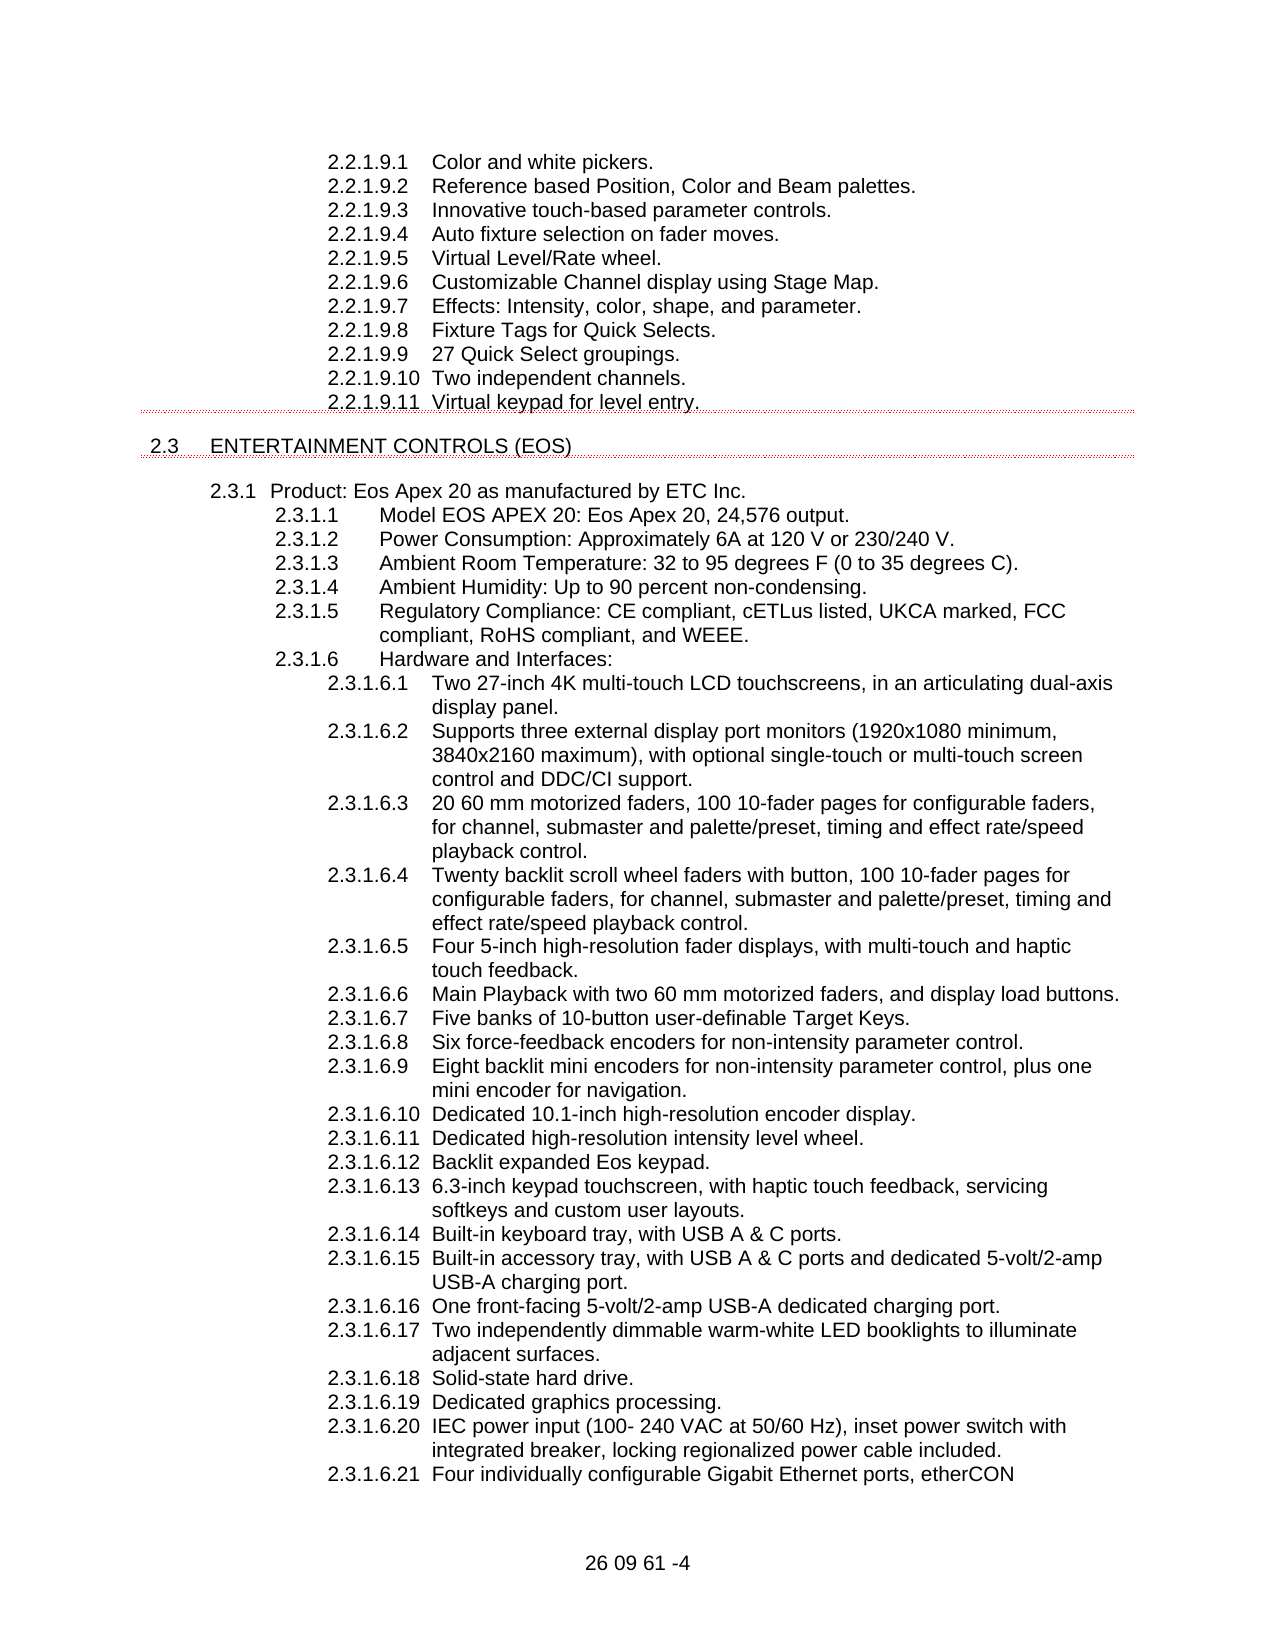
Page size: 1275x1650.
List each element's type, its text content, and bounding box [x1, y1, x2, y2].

list Eight backlit mini encoders for non-intensity parameter control, plus one mini encoder for navigation. [327, 1054, 1125, 1102]
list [327, 1461, 1125, 1485]
list Supports three external display port monitors (1920x1080 minimum, 3840x2160 maximum), with optional single-touch or multi-touch screen control and DDC/CI support. [327, 719, 1125, 791]
list Effects: Intensity, color, shape, and parameter. [327, 294, 1125, 318]
list Regulatory Compliance: CE compliant, cETLus listed, UKCA marked, FCC compliant, RoHS compliant, and WEEE. [275, 599, 1125, 647]
list Solid-state hard drive. [327, 1366, 1125, 1389]
list Color and white pickers. [327, 150, 1125, 174]
list Virtual Level/Rate wheel. [327, 246, 1125, 270]
list IEC power input (100- 240 VAC at 50/60 Hz), inset power switch with integrated breaker, locking regionalized power cable included. [327, 1413, 1125, 1461]
list Five banks of 10-button user-definable Target Keys. [327, 1006, 1125, 1030]
list Dedicated graphics processing. [327, 1389, 1125, 1413]
list Backlit expanded Eos keypad. [327, 1150, 1125, 1174]
list Four 5-inch high-resolution fader displays, with multi-touch and haptic touch feedback. [327, 934, 1125, 982]
list Power Consumption: Approximately 6A at 120 V or 230/240 V. [275, 527, 1125, 551]
list Two 27-inch 4K multi-touch LCD touchscreens, in an articulating dual-axis display panel. [327, 671, 1125, 719]
list Ambient Room Temperature: 32 to 95 degrees F (0 to 35 degrees C). [275, 551, 1125, 575]
list 20 60 mm motorized faders, 100 10-fader pages for configurable faders, for channel, submaster and palette/preset, timing and effect rate/speed playback control. [327, 791, 1125, 862]
list One front-facing 5-volt/2-amp USB-A dedicated charging port. [327, 1294, 1125, 1318]
list Two independently dimmable warm-white LED booklights to illuminate adjacent surfaces. [327, 1318, 1125, 1366]
list Virtual keypad for level entry. [327, 389, 1125, 413]
list 27 Quick Select groupings. [327, 342, 1125, 366]
list Reference based Position, Color and Beam palettes. [327, 174, 1125, 198]
list ENTERTAINMENT CONTROLS (EOS) [150, 434, 1125, 458]
list Twenty backlit scroll wheel faders with button, 100 10-fader pages for configurable faders, for channel, submaster and palette/preset, timing and effect rate/speed playback control. [327, 862, 1125, 934]
list Auto fixture selection on fader moves. [327, 222, 1125, 246]
list Six force-feedback encoders for non-intensity parameter control. [327, 1030, 1125, 1054]
list 6.3-inch keypad touchscreen, with haptic touch feedback, servicing softkeys and custom user layouts. [327, 1174, 1125, 1222]
list Product: Eos Apex 20 as manufactured by ETC Inc. [210, 479, 1125, 503]
list Ambient Humidity: Up to 90 percent non-condensing. [275, 575, 1125, 599]
list Customizable Channel display using Stage Map. [327, 270, 1125, 294]
list Two independent channels. [327, 366, 1125, 389]
list Built-in keyboard tray, with USB A & C ports. [327, 1222, 1125, 1246]
list Dedicated 10.1-inch high-resolution encoder display. [327, 1102, 1125, 1126]
list Innovative touch-based parameter controls. [327, 198, 1125, 222]
list Built-in accessory tray, with USB A & C ports and dedicated 5-volt/2-amp USB-A charging port. [327, 1246, 1125, 1294]
list Main Playback with two 60 mm motorized faders, and display load buttons. [327, 982, 1125, 1006]
list Hardware and Interfaces: [275, 647, 1125, 671]
list Fixture Tags for Quick Selects. [327, 318, 1125, 342]
list Dedicated high-resolution intensity level wheel. [327, 1126, 1125, 1150]
list Model EOS APEX 20: Eos Apex 20, 24,576 output. [275, 503, 1125, 527]
